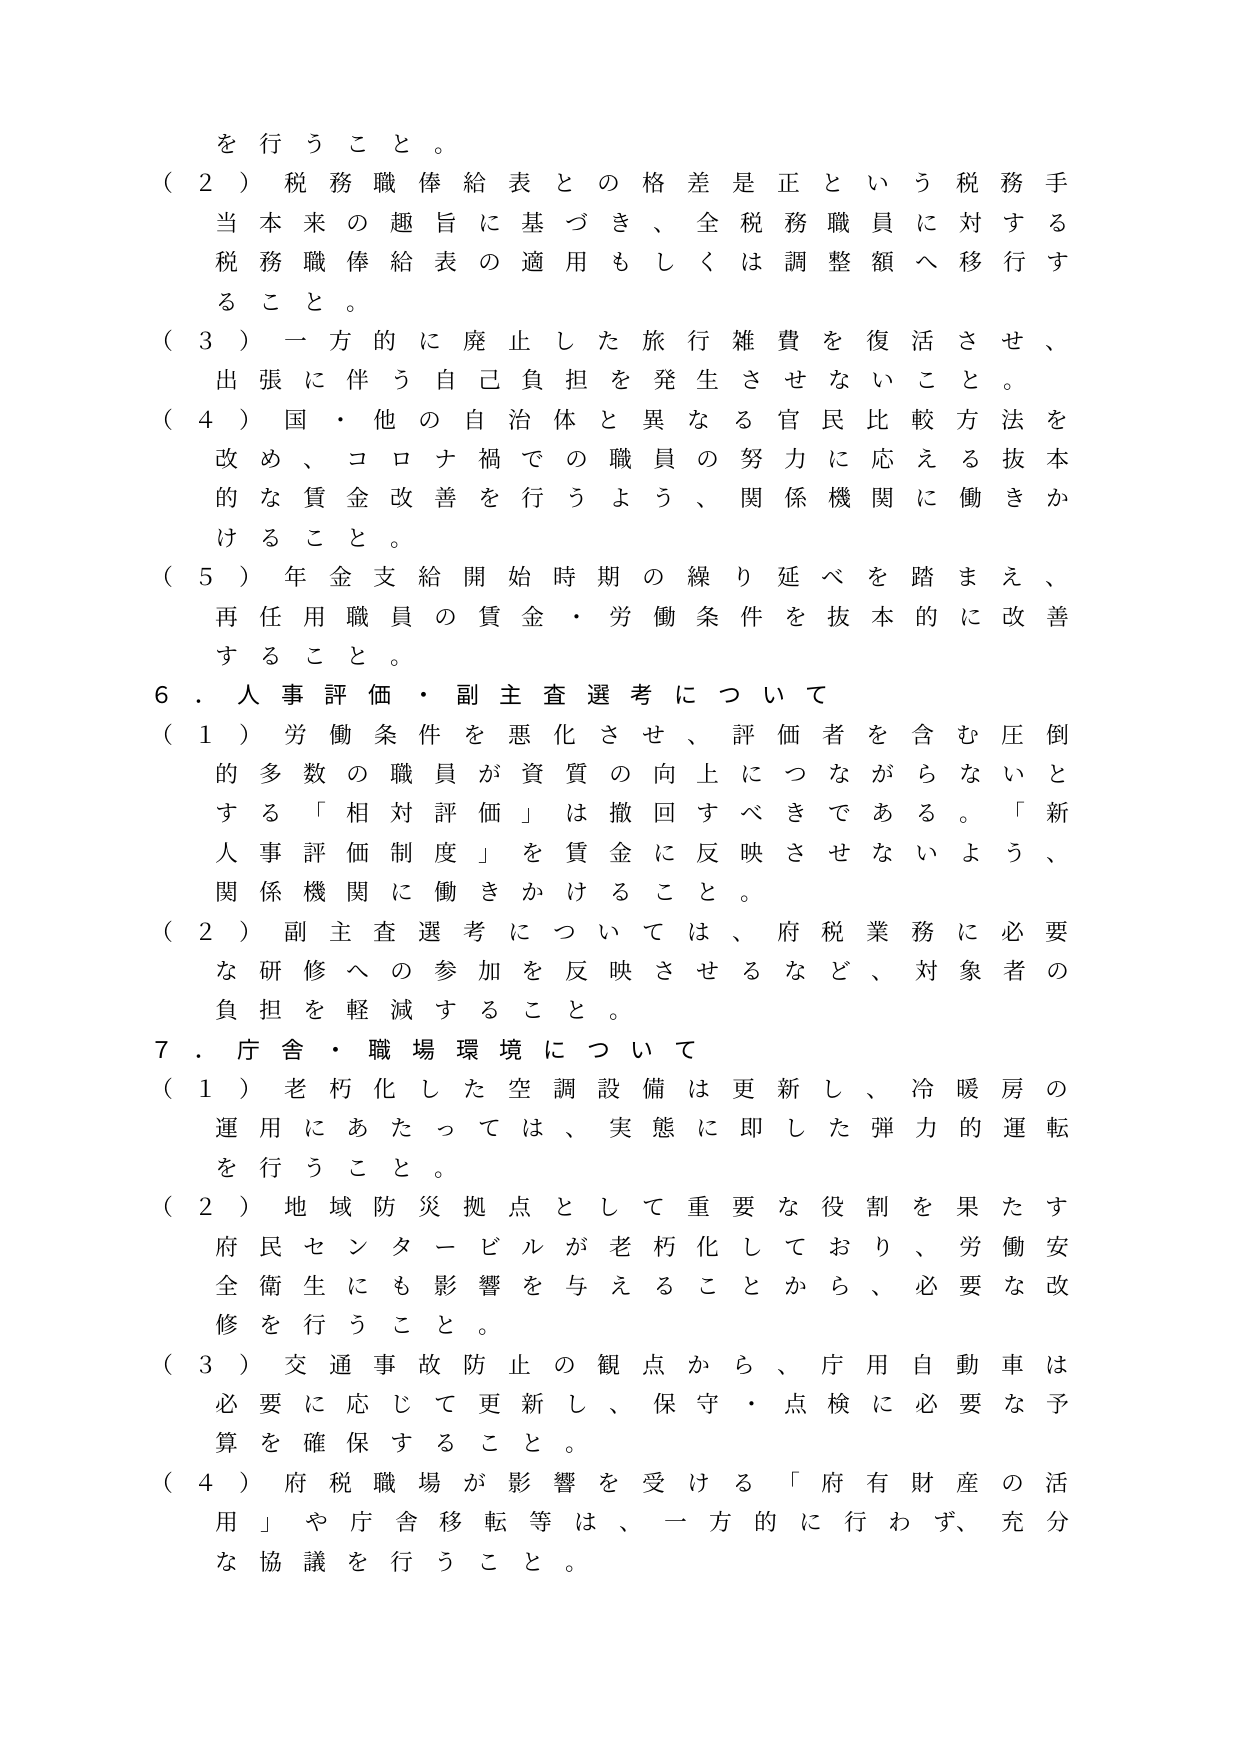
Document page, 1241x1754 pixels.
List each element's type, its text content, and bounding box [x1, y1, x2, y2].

text （４）府税職場が影響を受ける「府有財産の活用」や庁舎移転等は、一方的に行わず、充分な協議を行うこと。 [150, 1462, 1090, 1580]
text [150, 123, 1090, 162]
text （５）年金支給開始時期の繰り延べを踏まえ、再任用職員の賃金・労働条件を抜本的に改善すること。 [150, 556, 1090, 674]
text （１）老朽化した空調設備は更新し、冷暖房の運用にあたっては、実態に即した弾力的運転を行うこと。 [150, 1068, 1090, 1186]
text （３）一方的に廃止した旅行雑費を復活させ、出張に伴う自己負担を発生させないこと。 [150, 320, 1090, 398]
text （２）地域防災拠点として重要な役割を果たす府民センタービルが老朽化しており、労働安全衛生にも影響を与えることから、必要な改修を行うこと。 [150, 1186, 1090, 1343]
text （２）副主査選考については、府税業務に必要な研修への参加を反映させるなど、対象者の負担を軽減すること。 [150, 910, 1090, 1028]
text ６．人事評価・副主査選考について [150, 674, 1090, 713]
text ７．庁舎・職場環境について [150, 1028, 1090, 1068]
text （３）交通事故防止の観点から、庁用自動車は必要に応じて更新し、保守・点検に必要な予算を確保すること。 [150, 1343, 1090, 1462]
text （１）労働条件を悪化させ、評価者を含む圧倒的多数の職員が資質の向上につながらないとする「相対評価」は撤回すべきである。「新人事評価制度」を賃金に反映させないよう、関係機関に働きかけること。 [150, 713, 1090, 910]
text （４）国・他の自治体と異なる官民比較方法を改め、コロナ禍での職員の努力に応える抜本的な賃金改善を行うよう、関係機関に働きかけること。 [150, 398, 1090, 556]
text （２）税務職俸給表との格差是正という税務手当本来の趣旨に基づき、全税務職員に対する税務職俸給表の適用もしくは調整額へ移行すること。 [150, 162, 1090, 320]
